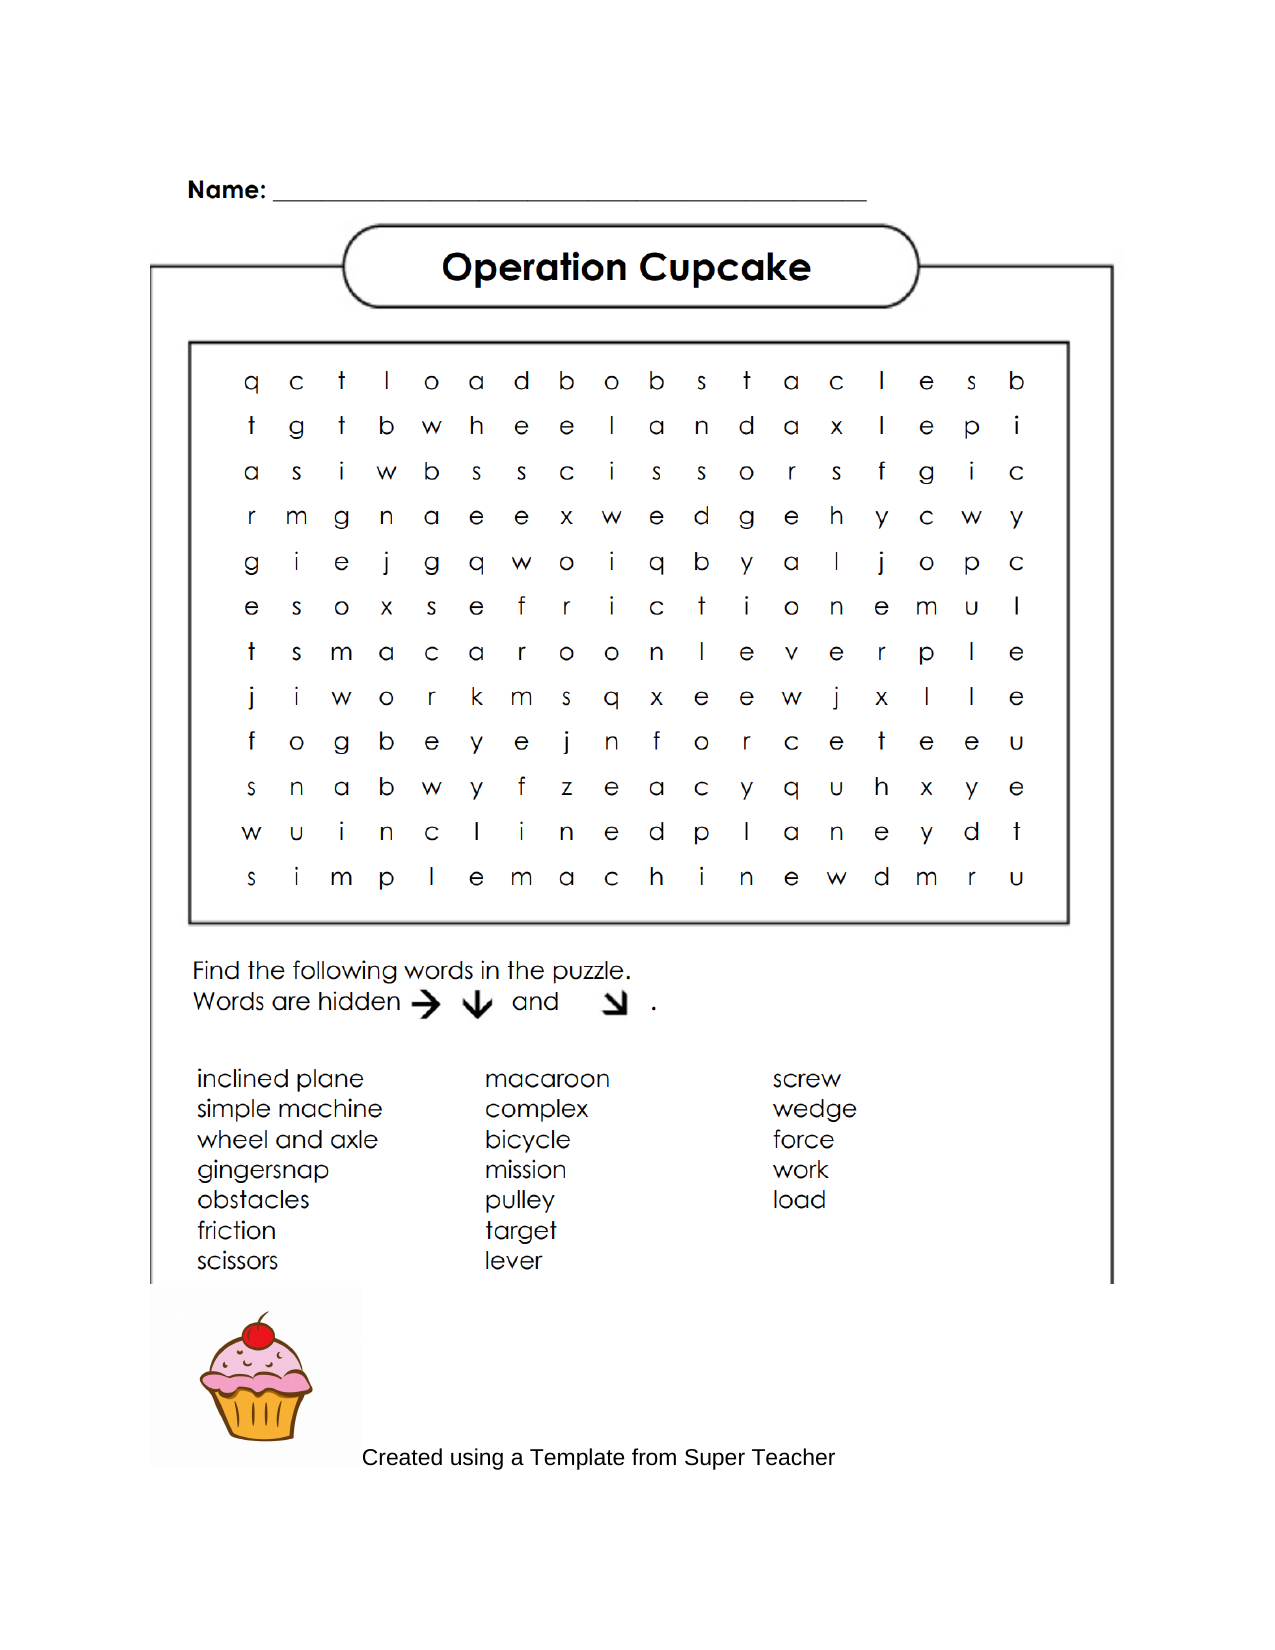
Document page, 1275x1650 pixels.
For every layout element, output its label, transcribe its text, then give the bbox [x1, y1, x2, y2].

picture [150, 150, 1125, 1284]
text Created using a Template from Super Teacher [150, 1284, 1125, 1470]
picture [150, 1287, 362, 1466]
